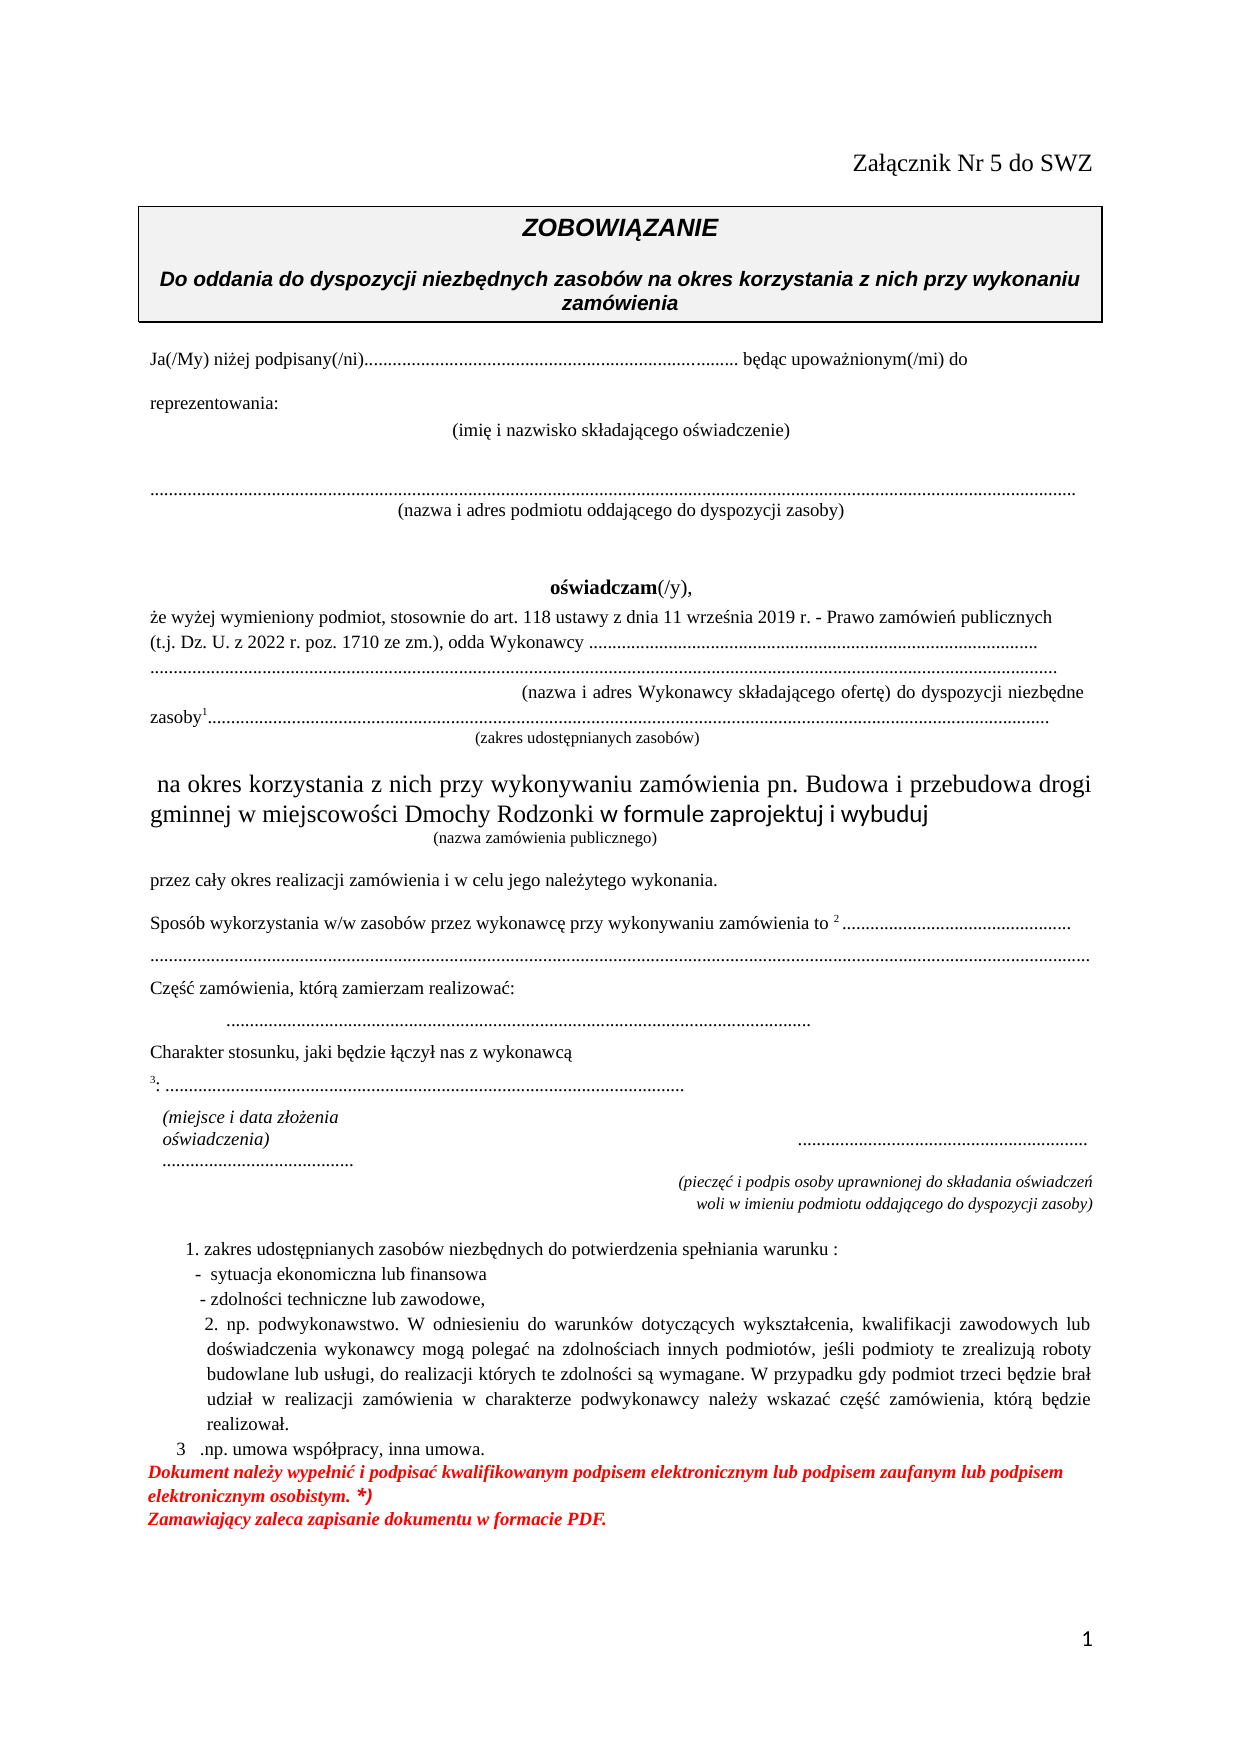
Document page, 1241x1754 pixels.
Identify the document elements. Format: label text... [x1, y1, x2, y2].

text Charakter stosunku, jaki będzie łączył nas z wykonawcą 3: ............................................................................................................... [150, 1041, 1093, 1095]
text oświadczam(/y), [150, 558, 1093, 603]
text Dokument należy wypełnić i podpisać kwalifikowanym podpisem elektronicznym lub podpisem zaufanym lub podpisem elektronicznym osobistym. *) [148, 1461, 1093, 1508]
text (t.j. Dz. U. z 2022 r. poz. 1710 ze zm.), odda Wykonawcy ................................................................................................ [150, 628, 1088, 653]
text (nazwa zamówienia publicznego) [150, 828, 1093, 847]
text (nazwa i adres Wykonawcy składającego ofertę) do dyspozycji niezbędne zasoby1.................................................................................................................................................................................... [150, 678, 1088, 728]
text - sytuacja ekonomiczna lub finansowa [162, 1261, 1093, 1286]
text że wyżej wymieniony podmiot, stosownie do art. 118 ustawy z dnia 11 września 2019 r. - Prawo zamówień publicznych [150, 603, 1088, 628]
text Zamawiający zaleca zapisanie dokumentu w formacie PDF. [148, 1508, 1093, 1529]
text ...................................................................................................................................................................................................... [150, 478, 1093, 499]
text ZOBOWIĄZANIE [139, 207, 1101, 242]
text (miejsce i data złożenia oświadczenia) ....................................................................................................... [162, 1106, 1093, 1171]
text Sposób wykorzystania w/w zasobów przez wykonawcę przy wykonywaniu zamówienia to 2 ................................................. [150, 912, 1093, 934]
text (nazwa i adres podmiotu oddającego do dyspozycji zasoby) [150, 499, 1093, 521]
text - zdolności techniczne lub zawodowe, [162, 1286, 1093, 1311]
text na okres korzystania z nich przy wykonywaniu zamówienia pn. Budowa i przebudowa drogi gminnej w miejscowości Dmochy Rodzonki w formule zaprojektuj i wybuduj [150, 769, 1093, 828]
text Część zamówienia, którą zamierzam realizować: ............................................................................................................................. [150, 977, 1093, 1031]
text przez cały okres realizacji zamówienia i w celu jego należytego wykonania. [150, 869, 1093, 891]
text 1. zakres udostępnianych zasobów niezbędnych do potwierdzenia spełniania warunku : [185, 1236, 1093, 1261]
text Do oddania do dyspozycji niezbędnych zasobów na okres korzystania z nich przy wykonaniu zamówienia [139, 259, 1101, 321]
text 2. np. podwykonawstwo. W odniesieniu do warunków dotyczących wykształcenia, kwalifikacji zawodowych lub doświadczenia wykonawcy mogą polegać na zdolnościach innych podmiotów, jeśli podmioty te zrealizują roboty budowlane lub usługi, do realizacji których te zdolności są wymagane. W przypadku gdy podmiot trzeci będzie brał udział w realizacji zamówienia w charakterze podwykonawcy należy wskazać część zamówienia, którą będzie realizował. [148, 1311, 1093, 1436]
text (imię i nazwisko składającego oświadczenie) [150, 419, 1093, 440]
text (pieczęć i podpis osoby uprawnionej do składania oświadczeń woli w imieniu podmiotu oddającego do dyspozycji zasoby) [662, 1171, 1093, 1214]
text Ja(/My) niżej podpisany(/ni) ......... będąc upoważnionym(/mi) do reprezentowania: [150, 329, 1093, 419]
text ......................................................................................................................................................................................................... [150, 944, 1093, 966]
text 3 .np. umowa współpracy, inna umowa. [162, 1436, 1093, 1461]
text Załącznik Nr 5 do SWZ [148, 148, 1093, 176]
text .................................................................................................................................................................................................. [150, 653, 1088, 678]
text (zakres udostępnianych zasobów) [150, 728, 1093, 747]
